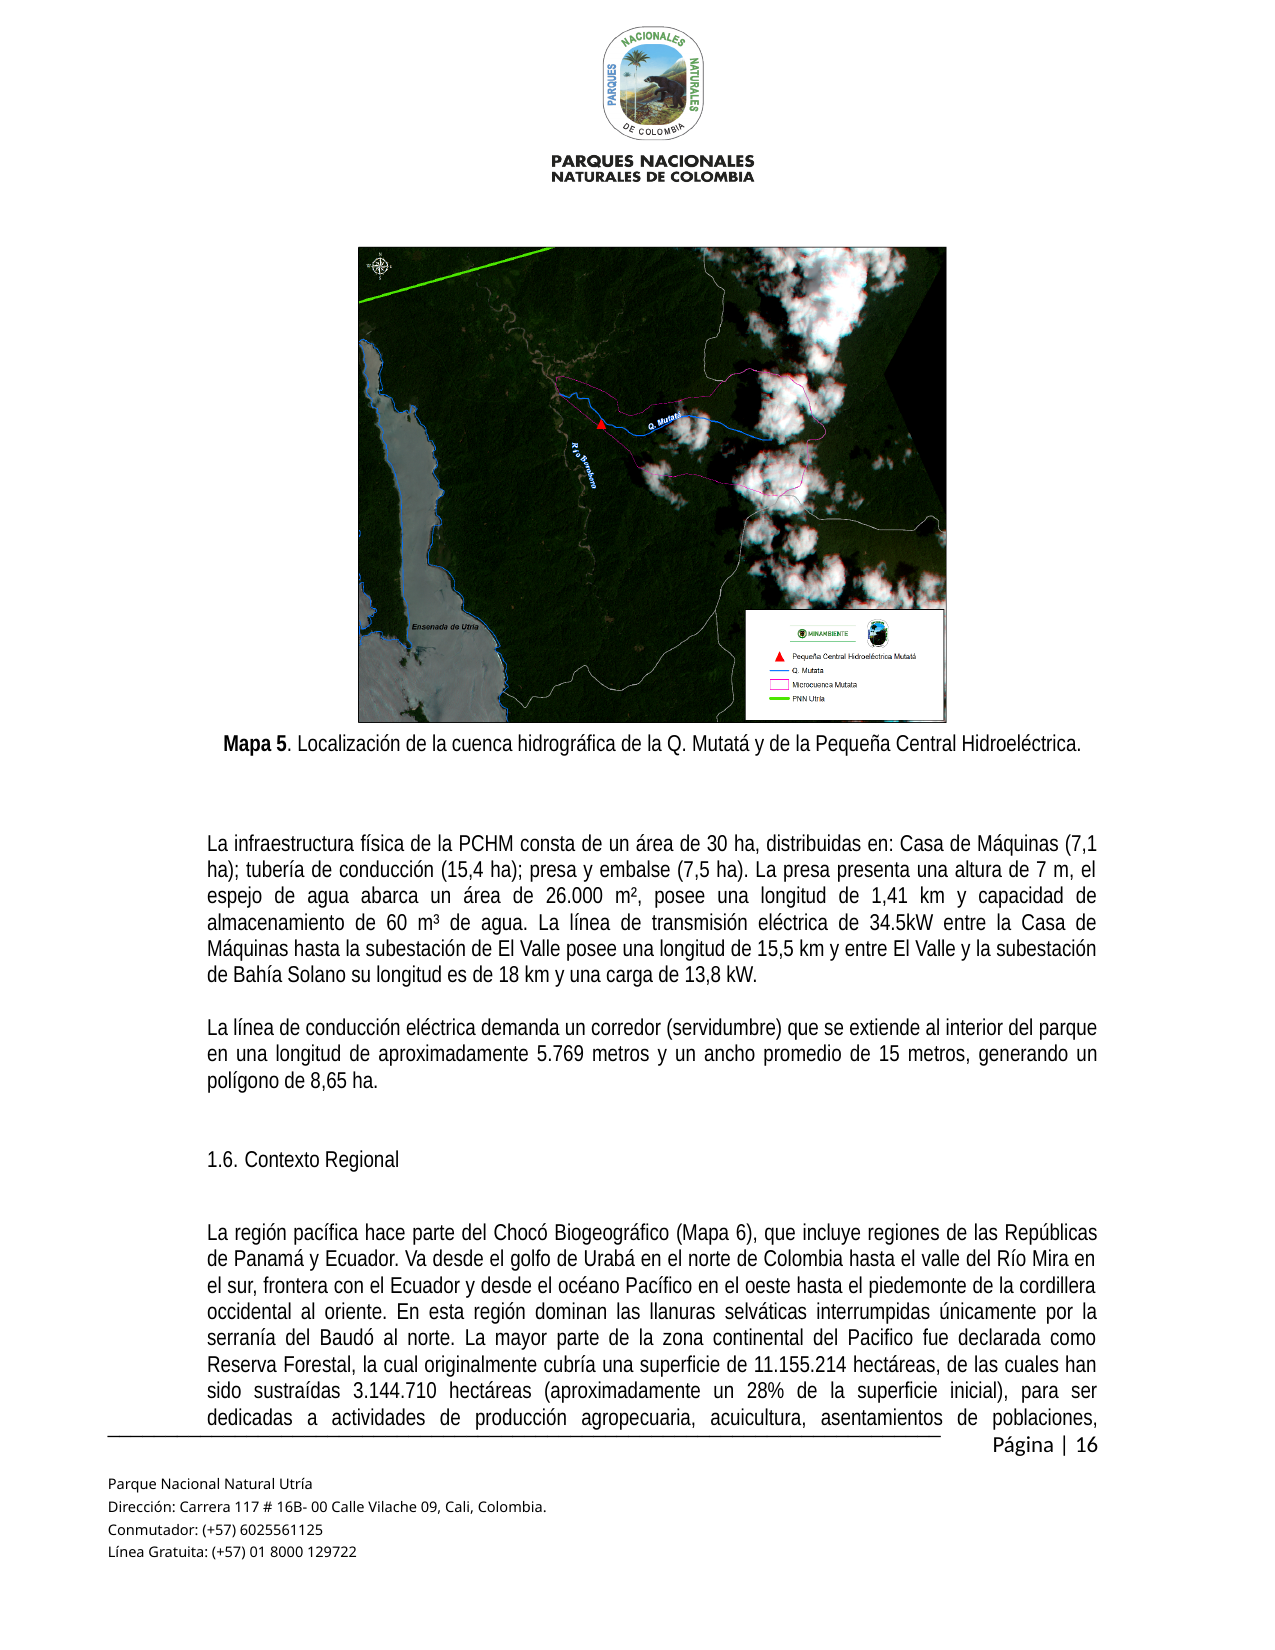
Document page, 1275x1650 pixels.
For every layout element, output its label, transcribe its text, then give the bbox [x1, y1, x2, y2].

picture [478, 0, 868, 231]
picture [350, 239, 955, 730]
text La infraestructura física de la PCHM consta de un área de 30 ha, distribuidas en: Casa de Máquinas (7,1 ha); tubería de conducción (15,4 ha); presa y embalse (7,5 ha). La presa presenta una altura de 7 m, el espejo de agua abarca un área de 26.000 m², posee una longitud de 1,41 km y capacidad de almacenamiento de 60 m³ de agua. La línea de transmisión eléctrica de 34.5kW entre la Casa de Máquinas hasta la subestación de El Valle posee una longitud de 15,5 km y entre El Valle y la subestación de Bahía Solano su longitud es de 18 km y una carga de 13,8 kW. [207, 829, 1098, 988]
text Mapa 5. Localización de la cuenca hidrográfica de la Q. Mutatá y de la Pequeña Central Hidroeléctrica. [207, 730, 1098, 756]
text Contexto Regional [207, 1146, 1098, 1172]
text La línea de conducción eléctrica demanda un corredor (servidumbre) que se extiende al interior del parque en una longitud de aproximadamente 5.769 metros y un ancho promedio de 15 metros, generando un polígono de 8,65 ha. [207, 1014, 1098, 1093]
